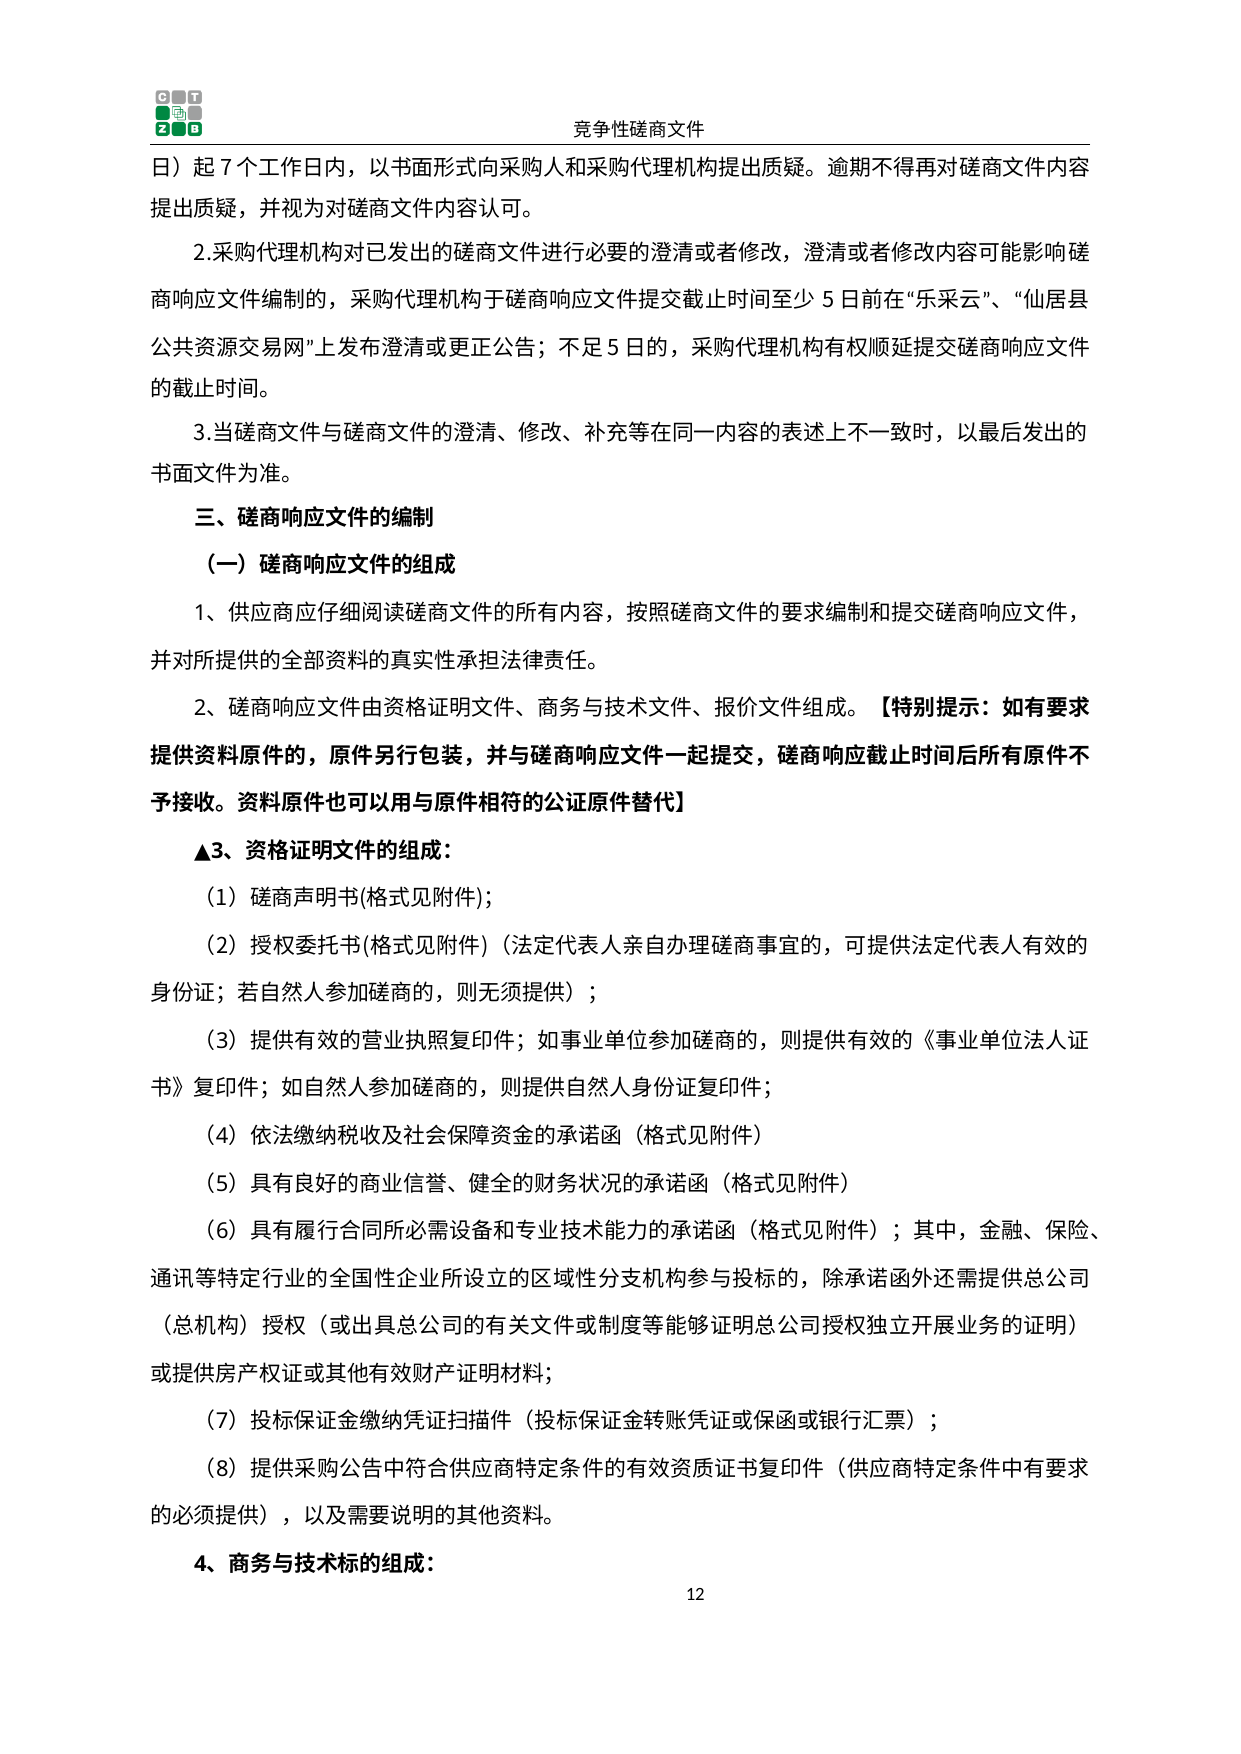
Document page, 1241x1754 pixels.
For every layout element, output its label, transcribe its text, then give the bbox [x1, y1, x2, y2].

text （2）授权委托书(格式见附件)（法定代表人亲自办理磋商事宜的，可提供法定代表人有效的身份证；若自然人参加磋商的，则无须提供）； [150, 928, 1090, 1007]
text （6）具有履行合同所必需设备和专业技术能力的承诺函（格式见附件）；其中，金融、保险、通讯等特定行业的全国性企业所设立的区域性分支机构参与投标的，除承诺函外还需提供总公司（总机构）授权（或出具总公司的有关文件或制度等能够证明总公司授权独立开展业务的证明）或提供房产权证或其他有效财产证明材料； [150, 1213, 1090, 1387]
text （8）提供采购公告中符合供应商特定条件的有效资质证书复印件（供应商特定条件中有要求的必须提供），以及需要说明的其他资料。 [150, 1451, 1090, 1530]
text 1、供应商应仔细阅读磋商文件的所有内容，按照磋商文件的要求编制和提交磋商响应文件，并对所提供的全部资料的真实性承担法律责任。 [150, 595, 1090, 674]
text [150, 150, 1090, 222]
text 2.采购代理机构对已发出的磋商文件进行必要的澄清或者修改，澄清或者修改内容可能影响磋商响应文件编制的，采购代理机构于磋商响应文件提交截止时间至少5日前在“乐采云”、“仙居县公共资源交易网”上发布澄清或更正公告；不足5日的，采购代理机构有权顺延提交磋商响应文件的截止时间。 [150, 235, 1090, 402]
text 2、磋商响应文件由资格证明文件、商务与技术文件、报价文件组成。【特别提示：如有要求提供资料原件的，原件另行包装，并与磋商响应文件一起提交，磋商响应截止时间后所有原件不予接收。资料原件也可以用与原件相符的公证原件替代】 [150, 690, 1090, 817]
text （4）依法缴纳税收及社会保障资金的承诺函（格式见附件） [150, 1118, 1090, 1150]
text （5）具有良好的商业信誉、健全的财务状况的承诺函（格式见附件） [150, 1166, 1090, 1197]
text （7）投标保证金缴纳凭证扫描件（投标保证金转账凭证或保函或银行汇票）； [150, 1403, 1090, 1435]
picture [155, 88, 203, 137]
text 三、磋商响应文件的编制 [150, 500, 1090, 532]
text （一）磋商响应文件的组成 [150, 547, 1090, 579]
text （1）磋商声明书(格式见附件)； [150, 880, 1090, 912]
text ▲3、资格证明文件的组成： [150, 833, 1090, 864]
text （3）提供有效的营业执照复印件；如事业单位参加磋商的，则提供有效的《事业单位法人证书》复印件；如自然人参加磋商的，则提供自然人身份证复印件； [150, 1023, 1090, 1102]
text 4、商务与技术标的组成： [150, 1546, 1090, 1578]
text 3.当磋商文件与磋商文件的澄清、修改、补充等在同一内容的表述上不一致时，以最后发出的书面文件为准。 [150, 415, 1090, 487]
